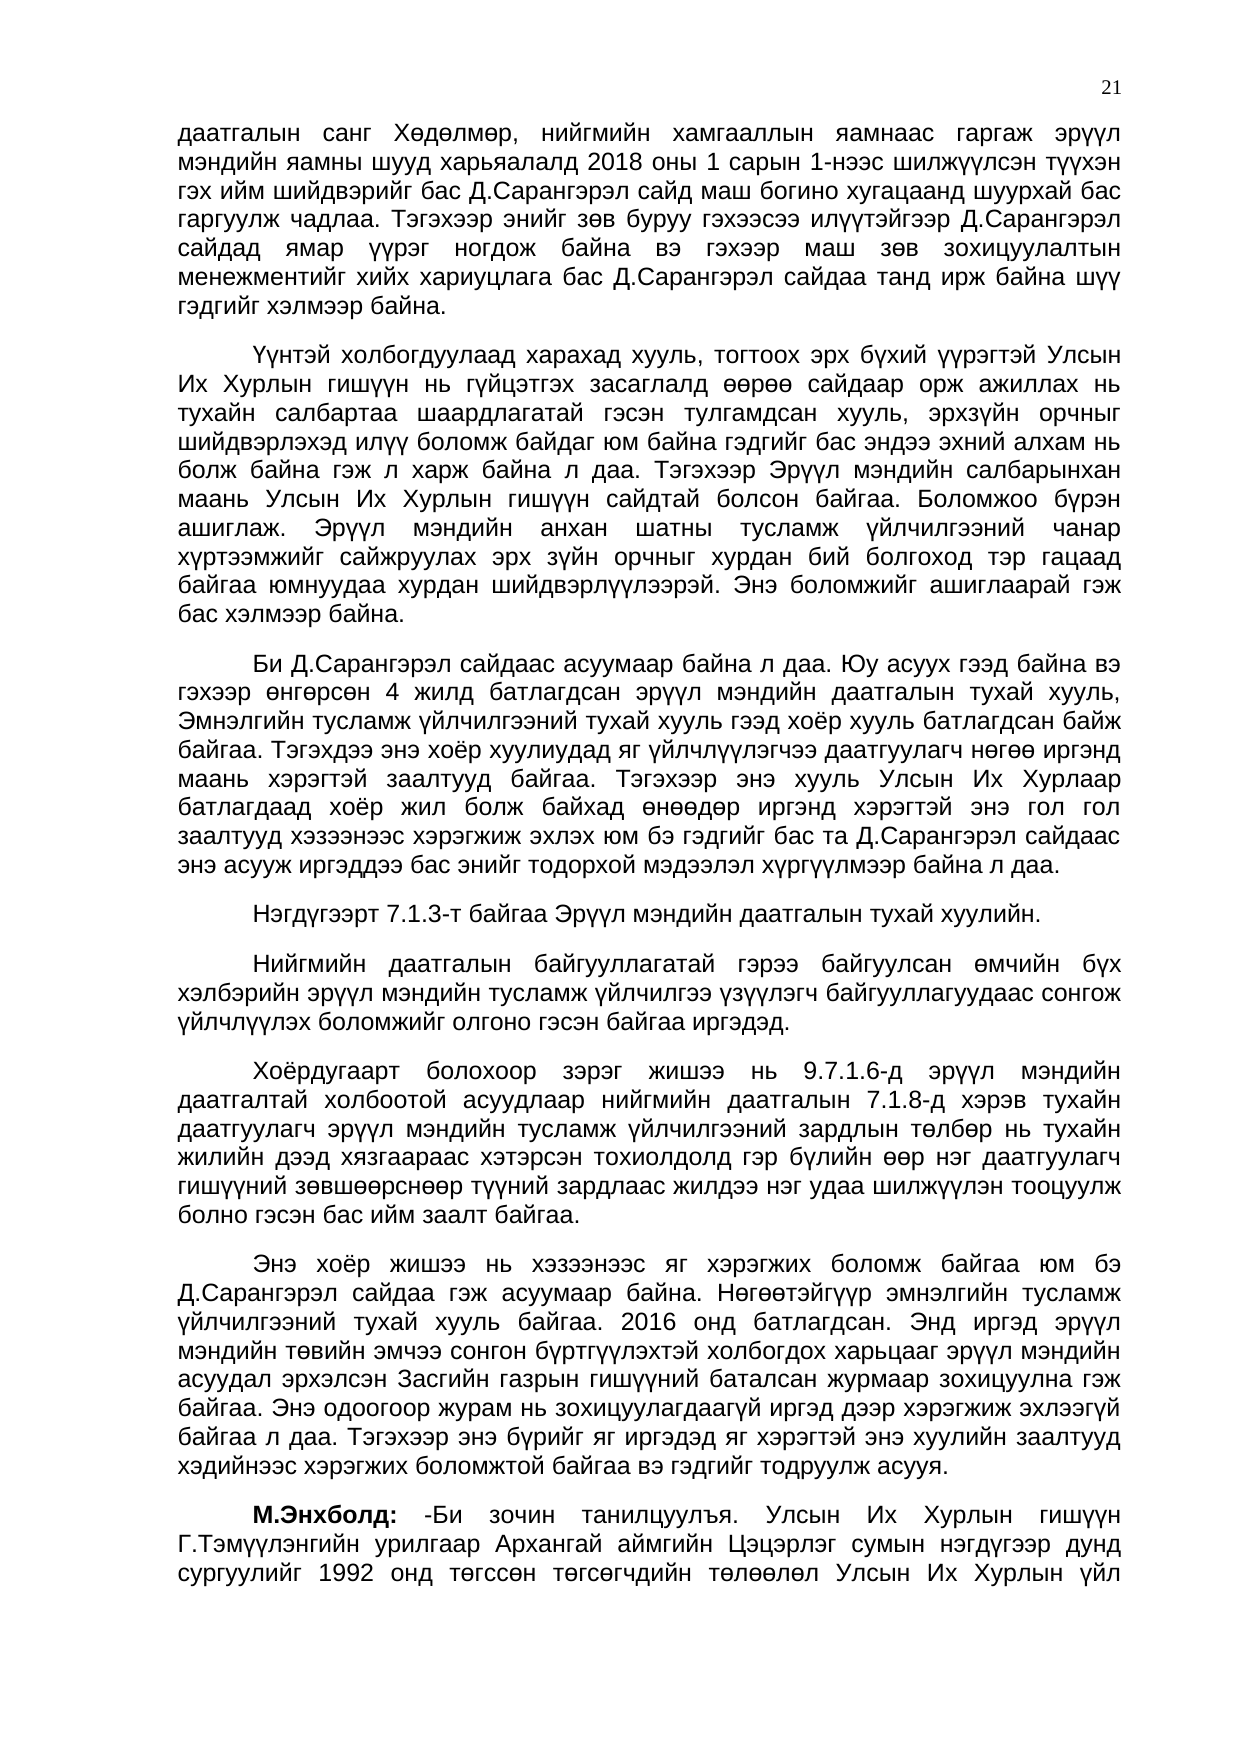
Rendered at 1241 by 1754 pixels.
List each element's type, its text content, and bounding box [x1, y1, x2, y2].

text Хоёрдугаарт болохоор зэрэг жишээ нь 9.7.1.6-д эрүүл мэндийн даатгалтай холбоотой асуудлаар нийгмийн даатгалын 7.1.8-д хэрэв тухайн даатгуулагч эрүүл мэндийн тусламж үйлчилгээний зардлын төлбөр нь тухайн жилийн дээд хязгаараас хэтэрсэн тохиолдолд гэр бүлийн өөр нэг даатгуулагч гишүүний зөвшөөрснөөр түүний зардлаас жилдээ нэг удаа шилжүүлэн тооцуулж болно гэсэн бас ийм заалт байгаа. [177, 1056, 1122, 1228]
text Үүнтэй холбогдуулаад харахад хууль, тогтоох эрх бүхий үүрэгтэй Улсын Их Хурлын гишүүн нь гүйцэтгэх засаглалд өөрөө сайдаар орж ажиллах нь тухайн салбартаа шаардлагатай гэсэн тулгамдсан хууль, эрхзүйн орчныг шийдвэрлэхэд илүү боломж байдаг юм байна гэдгийг бас эндээ эхний алхам нь болж байна гэж л харж байна л даа. Тэгэхээр Эрүүл мэндийн салбарынхан маань Улсын Их Хурлын гишүүн сайдтай болсон байгаа. Боломжоо бүрэн ашиглаж. Эрүүл мэндийн анхан шатны тусламж үйлчилгээний чанар хүртээмжийг сайжруулах эрх зүйн орчныг хурдан бий болгоход тэр гацаад байгаа юмнуудаа хурдан шийдвэрлүүлээрэй. Энэ боломжийг ашиглаарай гэж бас хэлмээр байна. [177, 340, 1122, 628]
text Нэгдүгээрт 7.1.3-т байгаа Эрүүл мэндийн даатгалын тухай хуулийн. [177, 899, 1122, 928]
text Энэ хоёр жишээ нь хэзээнээс яг хэрэгжих боломж байгаа юм бэ Д.Сарангэрэл сайдаа гэж асуумаар байна. Нөгөөтэйгүүр эмнэлгийн тусламж үйлчилгээний тухай хууль байгаа. 2016 онд батлагдсан. Энд иргэд эрүүл мэндийн төвийн эмчээ сонгон бүртгүүлэхтэй холбогдох харьцааг эрүүл мэндийн асуудал эрхэлсэн Засгийн газрын гишүүний баталсан журмаар зохицуулна гэж байгаа. Энэ одоогоор журам нь зохицуулагдаагүй иргэд дээр хэрэгжиж эхлээгүй байгаа л даа. Тэгэхээр энэ бүрийг яг иргэдэд яг хэрэгтэй энэ хуулийн заалтууд хэдийнээс хэрэгжих боломжтой байгаа вэ гэдгийг тодруулж асууя. [177, 1249, 1122, 1479]
text Нийгмийн даатгалын байгууллагатай гэрээ байгуулсан өмчийн бүх хэлбэрийн эрүүл мэндийн тусламж үйлчилгээ үзүүлэгч байгууллагуудаас сонгож үйлчлүүлэх боломжийг олгоно гэсэн байгаа иргэдэд. [177, 949, 1122, 1035]
text Би Д.Сарангэрэл сайдаас асуумаар байна л даа. Юу асуух гээд байна вэ гэхээр өнгөрсөн 4 жилд батлагдсан эрүүл мэндийн даатгалын тухай хууль, Эмнэлгийн тусламж үйлчилгээний тухай хууль гээд хоёр хууль батлагдсан байж байгаа. Тэгэхдээ энэ хоёр хуулиудад яг үйлчлүүлэгчээ даатгуулагч нөгөө иргэнд маань хэрэгтэй заалтууд байгаа. Тэгэхээр энэ хууль Улсын Их Хурлаар батлагдаад хоёр жил болж байхад өнөөдөр иргэнд хэрэгтэй энэ гол гол заалтууд хэзээнээс хэрэгжиж эхлэх юм бэ гэдгийг бас та Д.Сарангэрэл сайдаас энэ асууж иргэддээ бас энийг тодорхой мэдээлэл хүргүүлмээр байна л даа. [177, 648, 1122, 878]
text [177, 118, 1122, 319]
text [177, 1500, 1122, 1586]
